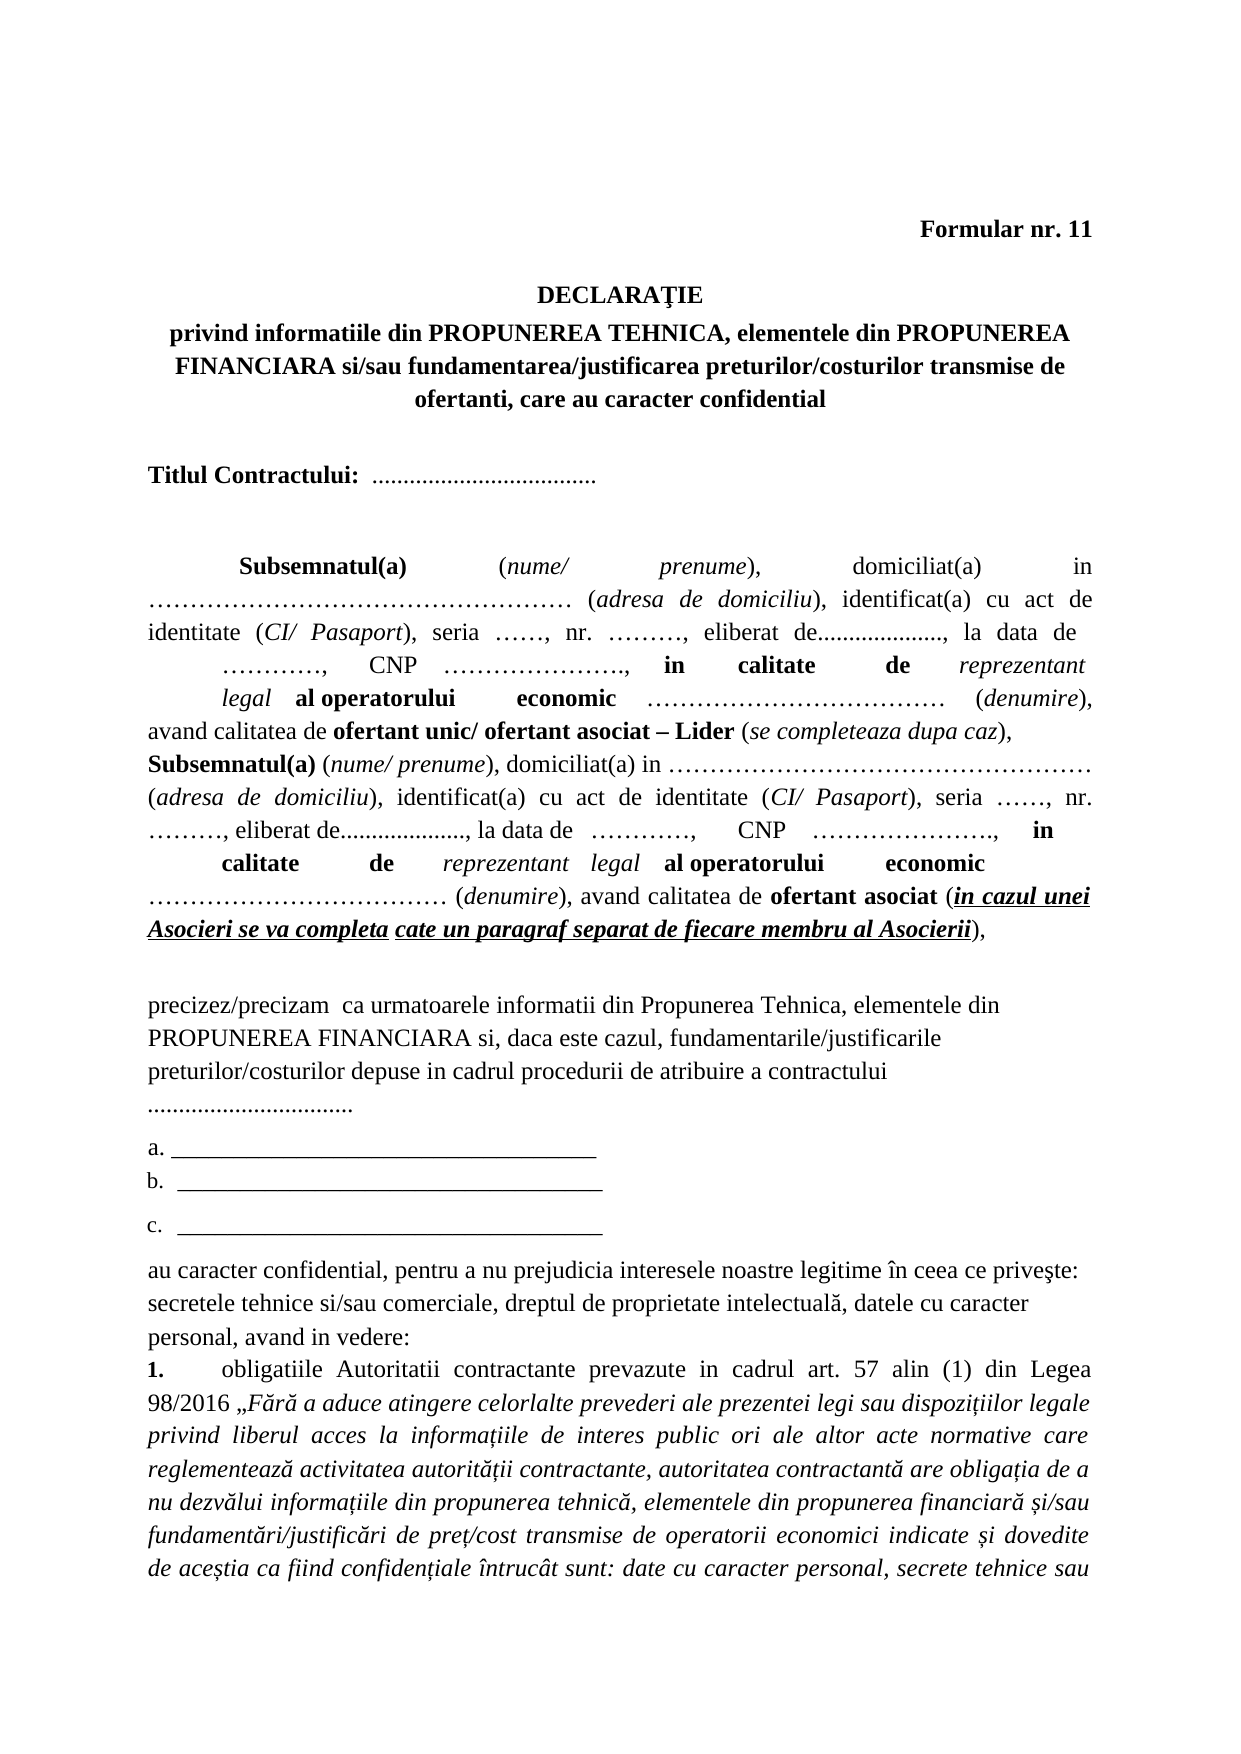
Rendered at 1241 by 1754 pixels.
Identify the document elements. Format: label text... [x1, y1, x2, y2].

text privind informatiile din PROPUNEREA TEHNICA, elementele din PROPUNEREA FINANCIARA si/sau fundamentarea/justificarea preturilor/costurilor transmise de ofertanti, care au caracter confidential [148, 318, 1093, 412]
text Subsemnatul(a) (nume/ prenume), domiciliat(a) in …………………………………………… (adresa de domiciliu), identificat(a) cu act de identitate (CI/ Pasaport), seria ……, nr. ………, eliberat de...................., la data de …………, CNP …………………., in calitate de reprezentant legal al operatorului economic ……………………………… (denumire), avand calitatea de ofertant unic/ ofertant asociat – Lider (se completeaza dupa caz), [148, 551, 1093, 744]
text Subsemnatul(a) (nume/ prenume), domiciliat(a) in …………………………………………… (adresa de domiciliu), identificat(a) cu act de identitate (CI/ Pasaport), seria ……, nr. ………, eliberat de...................., la data de …………, CNP …………………., in calitate de reprezentant legal al operatorului economic ……………………………… (denumire), avand calitatea de ofertant asociat (in cazul unei Asocieri se va completa cate un paragraf separat de fiecare membru al Asocierii), [148, 749, 1093, 943]
text Titlul Contractului: .................................... [148, 460, 1093, 488]
list __________________________________ [147, 1209, 1093, 1237]
text au caracter confidential, pentru a nu prejudicia interesele noastre legitime în ceea ce priveşte: secretele tehnice si/sau comerciale, dreptul de proprietate intelectuală, datele cu caracter personal, avand in vedere: [148, 1256, 1093, 1350]
text Formular nr. 11 [148, 214, 1093, 242]
text DECLARAŢIE [148, 280, 1093, 308]
text precizez/precizam ca urmatoarele informatii din Propunerea Tehnica, elementele din PROPUNEREA FINANCIARA si, daca este cazul, fundamentarile/justificarile preturilor/costurilor depuse in cadrul procedurii de atribuire a contractului ................................. [148, 990, 1093, 1118]
list __________________________________ [147, 1166, 1093, 1194]
text a. __________________________________ [148, 1132, 1093, 1161]
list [147, 1354, 1093, 1581]
